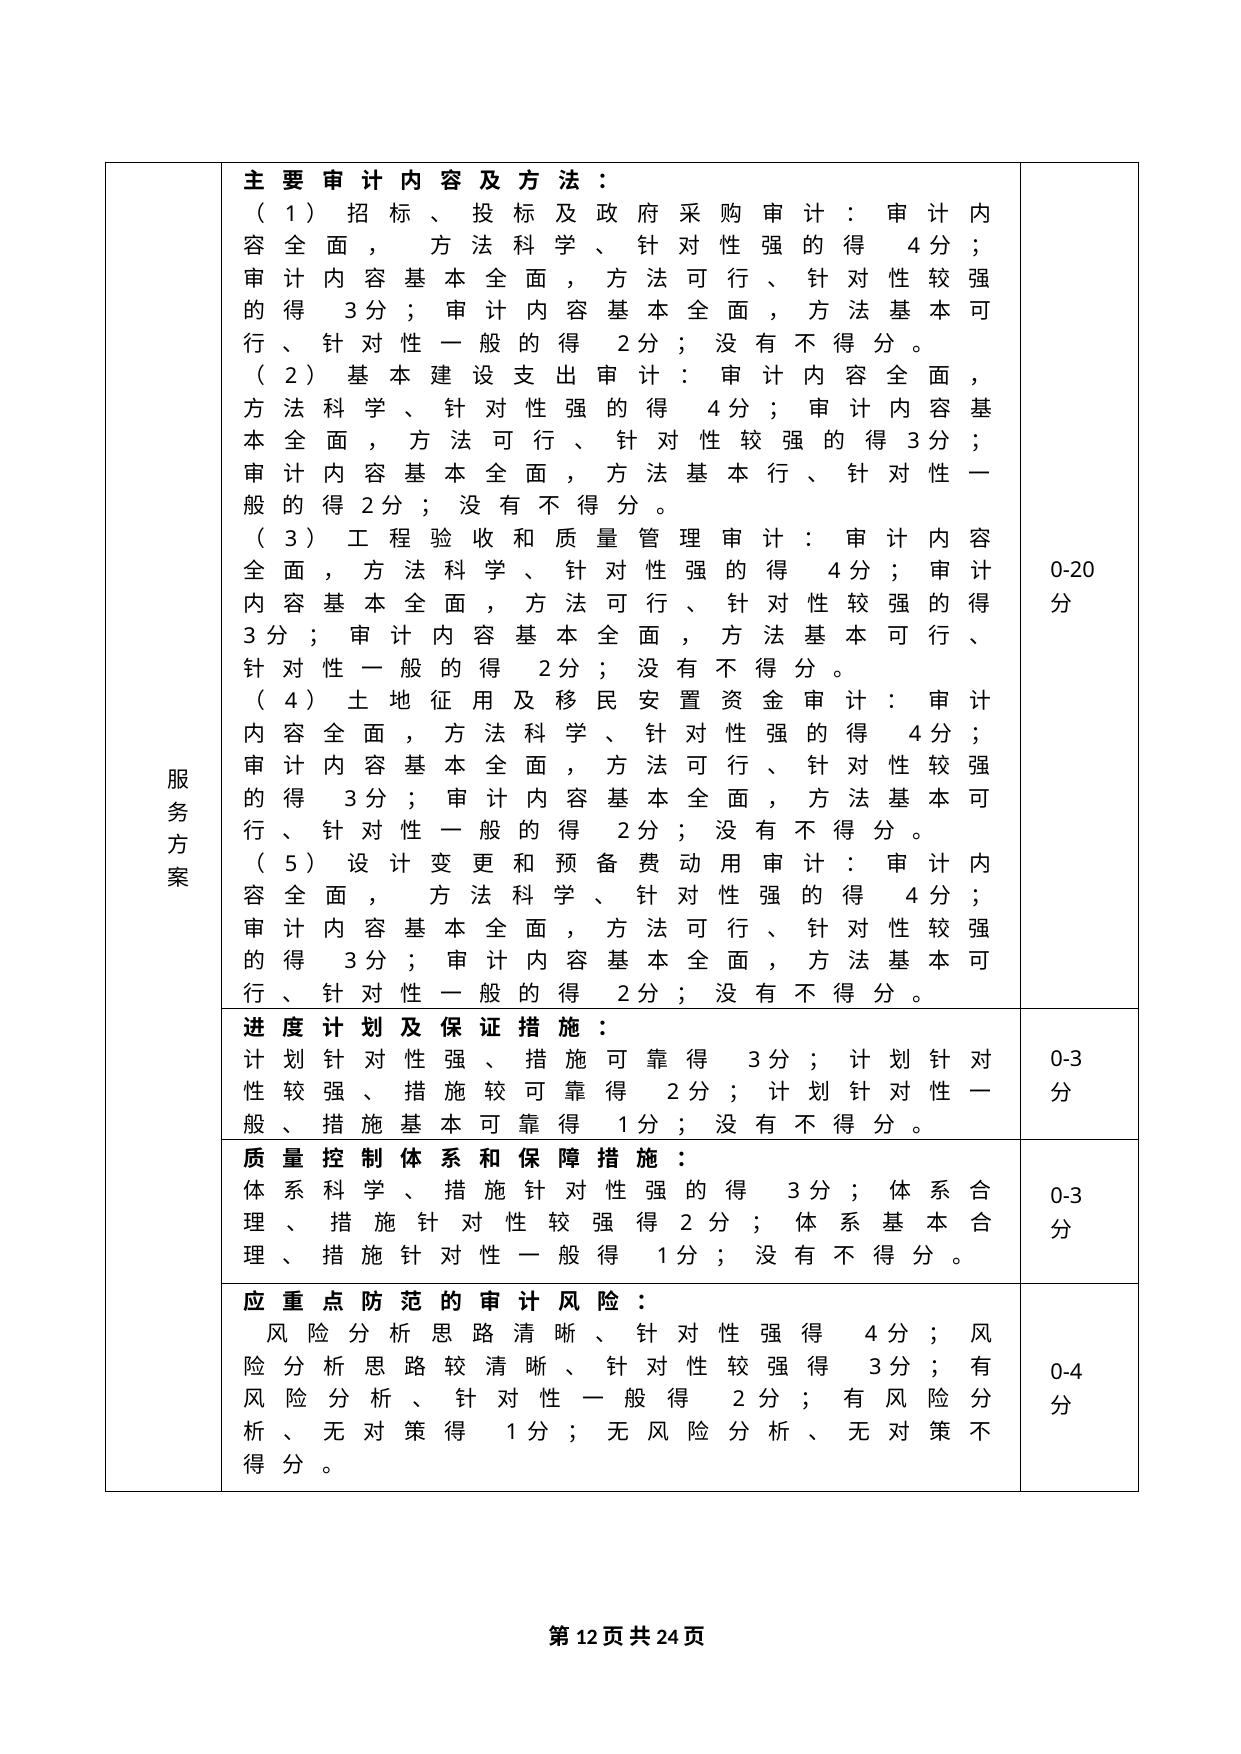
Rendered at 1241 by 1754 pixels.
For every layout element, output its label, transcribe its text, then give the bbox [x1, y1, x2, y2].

table_cell 质量控制体系和保障措施： 体系科学、措施针对性强的得 3 分；体系合理、措施针对性较强得2 分；体系基本合理、措施针对性一般得 1 分；没有不得分。 [222, 1140, 1020, 1283]
table_cell 进度计划及保证措施： 计划针对性强、措施可靠得 3分；计划针对性较强、措施较可靠得 2 分；计划针对性一般、措施基本可靠得 1分；没有不得分。 [222, 1009, 1020, 1139]
table_cell 0-3分 [1021, 1140, 1138, 1283]
table_cell 主要审计内容及方法： （1）招标、投标及政府采购审计：审计内容全面， 方法科学、针对性强的得 4分；审计内容基本全面，方法可行、针对性较强的得 3分；审计内容基本全面，方法基本可行、针对性一般的得 2 分；没有不得分。 （2）基本建设支出审计：审计内容全面，方法科学、针对性强的得 4分；审计内容基本全面，方法可行、针对性较强的得3分；审计内容基本全面，方法基本行、针对性一般的得2 分；没有不得分。 （3）工程验收和质量管理审计：审计内容全面，方法科学、针对性强的得 4 分；审计内容基本全面，方法可行、针对性较强的得 3 分；审计内容基本全面，方法基本可行、针对性一般的得 2 分；没有不得分。 （4）土地征用及移民安置资金审计：审计内容全面，方法科学、针对性强的得 4 分；审计内容基本全面，方法可行、针对性较强的得 3 分；审计内容基本全面，方法基本可行、针对性一般的得 2 分；没有不得分。 （5）设计变更和预备费动用审计：审计内容全面， 方法科学、针对性强的得 4 分；审计内容基本全面，方法可行、针对性较强的得 3 分；审计内容基本全面，方法基本可行、针对性一般的得 2 分；没有不得分。 [222, 163, 1020, 1008]
table_cell 0-20分 [1021, 163, 1138, 1008]
table_cell 0-4分 [1021, 1284, 1138, 1491]
table_cell 0-3分 [1021, 1009, 1138, 1139]
table_cell 应重点防范的审计风险： 风险分析思路清晰、针对性强得 4 分；风险分析思路较清晰、针对性较强得 3分；有风险分析、针对性一般得 2 分；有风险分析、无对策得 1 分；无风险分析、无对策不得分。 [222, 1284, 1020, 1491]
table_cell 服务方案 [106, 163, 221, 1491]
